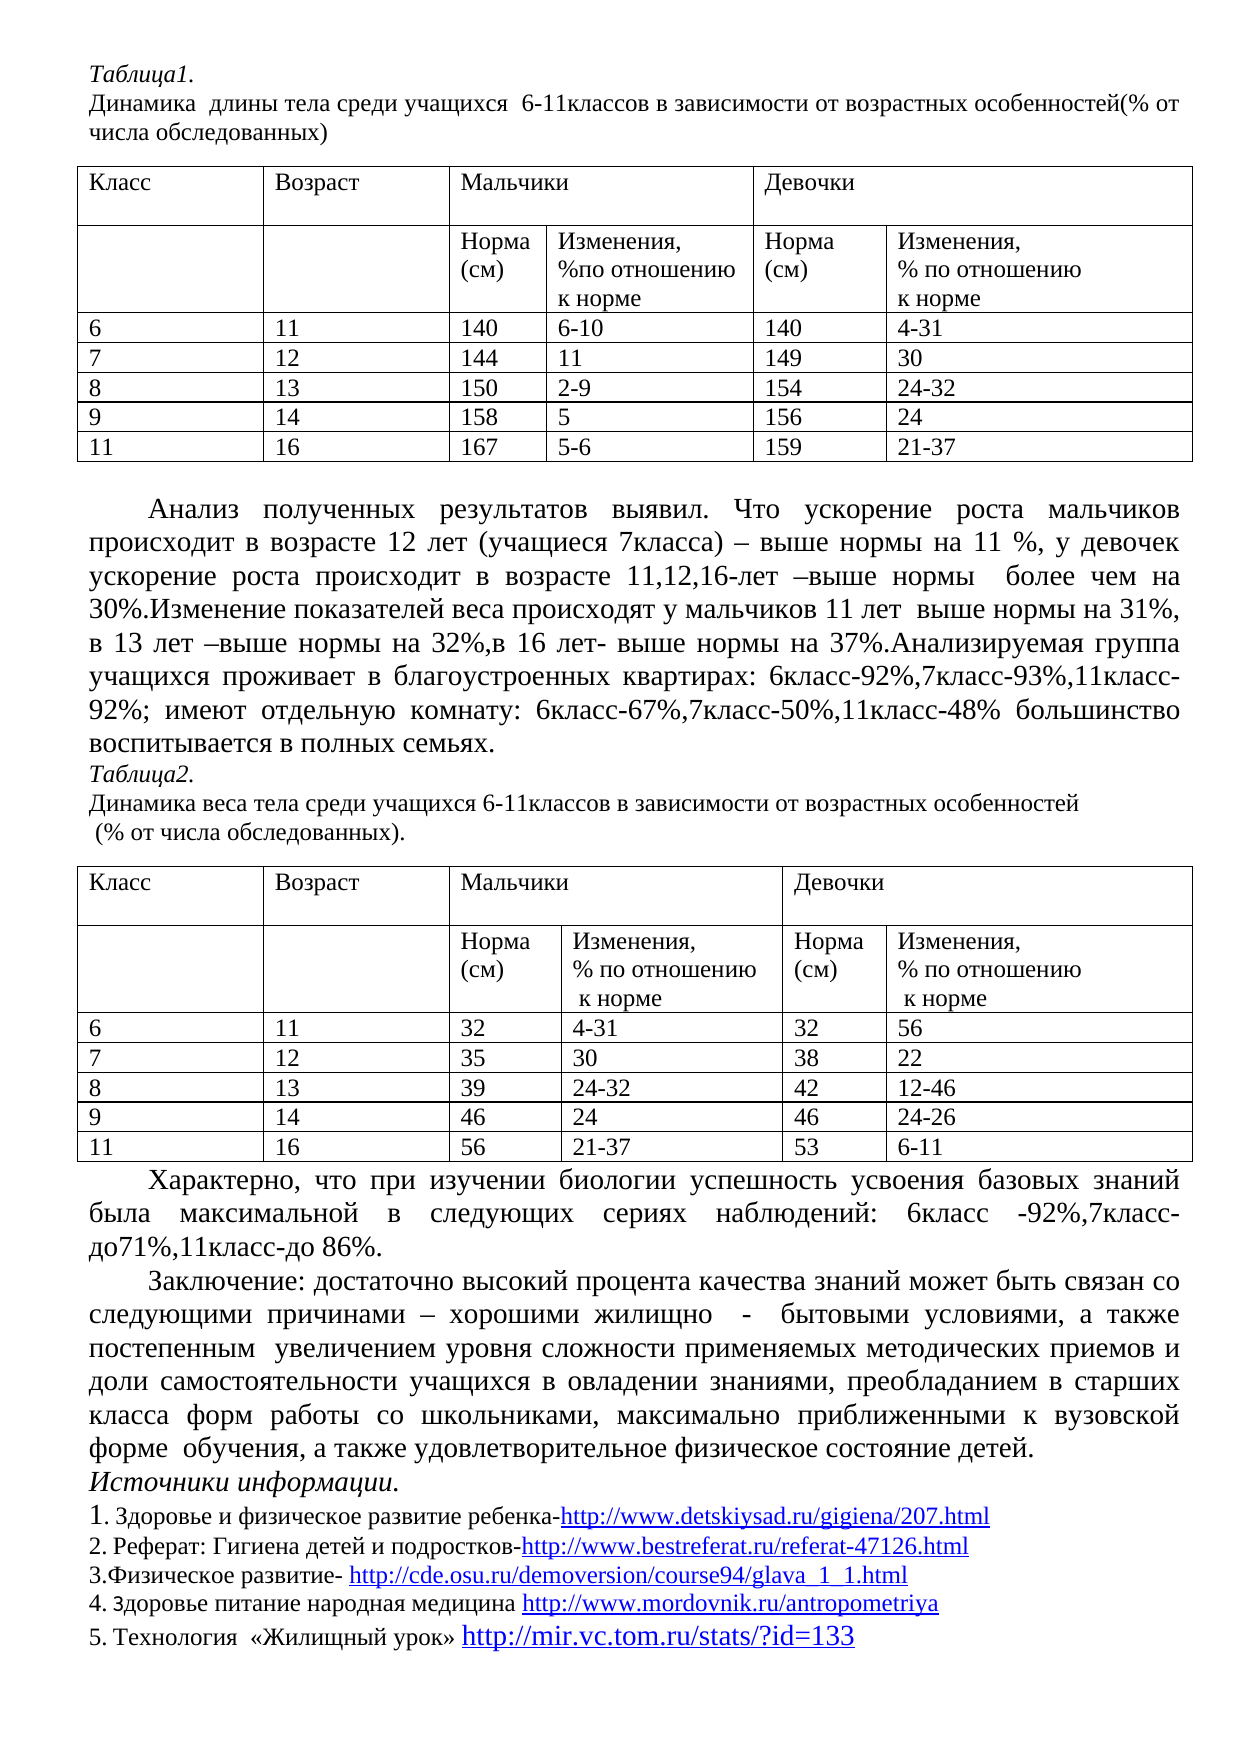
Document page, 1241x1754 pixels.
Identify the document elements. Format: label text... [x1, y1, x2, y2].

table_cell 13 [264, 373, 449, 401]
table_cell 6-11 [887, 1132, 1192, 1161]
table_cell 24 [887, 403, 1192, 431]
table_cell 13 [264, 1073, 449, 1101]
table_cell 12 [264, 343, 449, 372]
table_cell 6 [78, 1013, 263, 1042]
table_cell Норма (см) [450, 926, 561, 1012]
table_cell 4-31 [887, 313, 1192, 342]
table_cell 22 [887, 1043, 1192, 1072]
table_cell 39 [450, 1073, 561, 1101]
text Заключение: достаточно высокий процента качества знаний может быть связан со следующими причинами – хорошими жилищно - бытовыми условиями, а также постепенным увеличением уровня сложности применяемых методических приемов и доли самостоятельности учащихся в овладении знаниями, преобладанием в старших класса форм работы со школьниками, максимально приближенными к вузовской форме обучения, а также удовлетворительное физическое состояние детей. [89, 1263, 1181, 1464]
table_cell 46 [783, 1103, 886, 1131]
table_cell 11 [78, 432, 263, 461]
table_cell 140 [754, 313, 886, 342]
table_cell 24-32 [887, 373, 1192, 401]
table_cell 12-46 [887, 1073, 1192, 1101]
table_cell 11 [264, 313, 449, 342]
table_cell 35 [450, 1043, 561, 1072]
table_header Мальчики [450, 167, 753, 225]
table_cell 38 [783, 1043, 886, 1072]
table_header Мальчики [450, 867, 782, 925]
table_cell 9 [78, 403, 263, 431]
table_cell 21-37 [887, 432, 1192, 461]
table_cell 56 [887, 1013, 1192, 1042]
table_cell 12 [264, 1043, 449, 1072]
text Характерно, что при изучении биологии успешность усвоения базовых знаний была максимальной в следующих сериях наблюдений: 6класс -92%,7класс-до71%,11класс-до 86%. [89, 1162, 1181, 1263]
table_cell 150 [450, 373, 546, 401]
text 4. Здоровье питание народная медицина http://www.mordovnik.ru/antropometriya [89, 1588, 1181, 1618]
table_cell 14 [264, 1103, 449, 1131]
text Динамика веса тела среди учащихся 6-11классов в зависимости от возрастных особенностей [89, 788, 1181, 817]
table_cell Норма (см) [783, 926, 886, 1012]
table_cell 149 [754, 343, 886, 372]
table_cell 24-32 [562, 1073, 782, 1101]
text Источники информации. [89, 1464, 1181, 1497]
table_cell 5-6 [547, 432, 753, 461]
table_cell 32 [450, 1013, 561, 1042]
table_cell 46 [450, 1103, 561, 1131]
table_cell 154 [754, 373, 886, 401]
table_cell [264, 926, 449, 1012]
text Анализ полученных результатов выявил. Что ускорение роста мальчиков происходит в возрасте 12 лет (учащиеся 7класса) – выше нормы на 11 %, у девочек ускорение роста происходит в возрасте 11,12,16-лет –выше нормы более чем на 30%.Изменение показателей веса происходят у мальчиков 11 лет выше нормы на 31%, в 13 лет –выше нормы на 32%,в 16 лет- выше нормы на 37%.Анализируемая группа учащихся проживает в благоустроенных квартирах: 6класс-92%,7класс-93%,11класс-92%; имеют отдельную комнату: 6класс-67%,7класс-50%,11класс-48% большинство воспитывается в полных семьях. [89, 491, 1181, 759]
text Таблица2. [89, 759, 1181, 788]
table_cell 5 [547, 403, 753, 431]
table_header Класс [78, 867, 263, 925]
table_header Возраст [264, 167, 449, 225]
table_cell 4-31 [562, 1013, 782, 1042]
table_cell 8 [78, 1073, 263, 1101]
text (% от числа обследованных). [89, 817, 1181, 845]
table_cell 7 [78, 1043, 263, 1072]
table_cell 53 [783, 1132, 886, 1161]
text Динамика длины тела среди учащихся 6-11классов в зависимости от возрастных особенностей(% от числа обследованных) [89, 88, 1181, 145]
table_cell 11 [78, 1132, 263, 1161]
table_cell Изменения, % по отношению к норме [562, 926, 782, 1012]
table_cell Норма (см) [754, 226, 886, 312]
table_cell [264, 226, 449, 312]
table_cell 7 [78, 343, 263, 372]
table_header Возраст [264, 867, 449, 925]
table_cell 6 [78, 313, 263, 342]
table_cell 30 [562, 1043, 782, 1072]
table_cell 8 [78, 373, 263, 401]
table_cell [78, 226, 263, 312]
table_cell [78, 926, 263, 1012]
table_cell 158 [450, 403, 546, 431]
table_cell 32 [783, 1013, 886, 1042]
table_cell 11 [264, 1013, 449, 1042]
text Таблица1. [89, 59, 1181, 88]
table_cell 30 [887, 343, 1192, 372]
text 1. Здоровье и физическое развитие ребенка-http://www.detskiysad.ru/gigiena/207.html [89, 1497, 1181, 1531]
table_cell 9 [78, 1103, 263, 1131]
table_cell 140 [450, 313, 546, 342]
table_cell 156 [754, 403, 886, 431]
table_cell 56 [450, 1132, 561, 1161]
table_cell 167 [450, 432, 546, 461]
table_header Девочки [783, 867, 1192, 925]
table_cell Норма (см) [450, 226, 546, 312]
table_cell 16 [264, 1132, 449, 1161]
table_header Девочки [754, 167, 1192, 225]
table_header Класс [78, 167, 263, 225]
text 2. Реферат: Гигиена детей и подростков-http://www.bestreferat.ru/referat-47126.html [89, 1531, 1181, 1560]
table_cell 6-10 [547, 313, 753, 342]
text 3.Физическое развитие- http://cde.osu.ru/demoversion/course94/glava_1_1.html [89, 1560, 1181, 1588]
table_cell Изменения, %по отношению к норме [547, 226, 753, 312]
table_cell 42 [783, 1073, 886, 1101]
table_cell Изменения, % по отношению к норме [887, 926, 1192, 1012]
table_cell 11 [547, 343, 753, 372]
table_cell 144 [450, 343, 546, 372]
table_cell 14 [264, 403, 449, 431]
table_cell 16 [264, 432, 449, 461]
table_cell 24-26 [887, 1103, 1192, 1131]
text 5. Технология «Жилищный урок» http://mir.vc.tom.ru/stats/?id=133 [89, 1618, 1181, 1651]
table_cell Изменения, % по отношению к норме [887, 226, 1192, 312]
table_cell 24 [562, 1103, 782, 1131]
table_cell 159 [754, 432, 886, 461]
table_cell 2-9 [547, 373, 753, 401]
table_cell 21-37 [562, 1132, 782, 1161]
